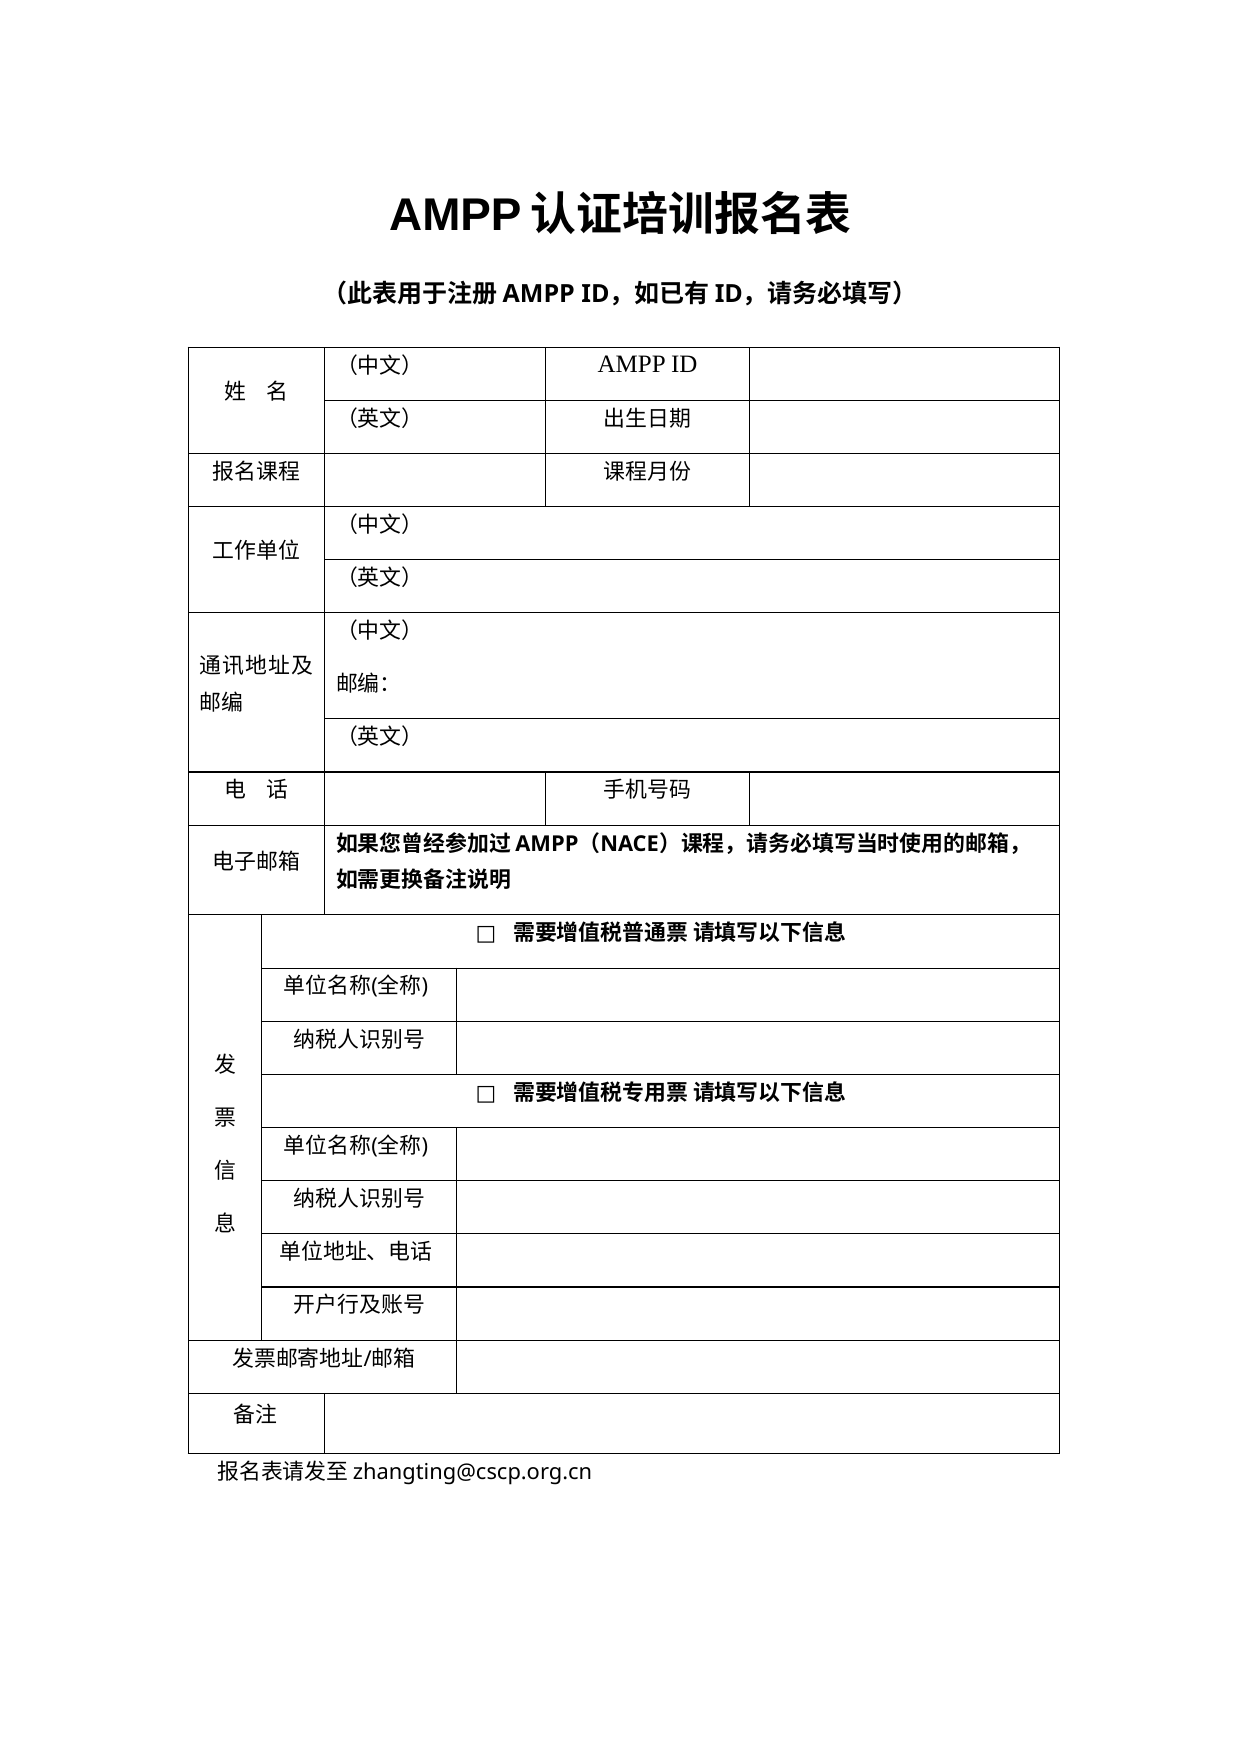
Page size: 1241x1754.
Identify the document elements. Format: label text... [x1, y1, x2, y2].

table_cell [750, 454, 1059, 506]
table_cell [750, 773, 1059, 824]
table_cell [750, 401, 1059, 453]
text 报名表请发至zhangting@cscp.org.cn [187, 1454, 1053, 1486]
table_cell [457, 1022, 1059, 1074]
table_cell [457, 969, 1059, 1021]
table_cell （英文） [325, 560, 1059, 612]
table_cell （中文） 邮编： [325, 613, 1059, 718]
table_cell [325, 773, 545, 824]
table_cell 发 票 信 息 [189, 915, 261, 1339]
table_header AMPP ID [546, 348, 749, 400]
table_cell 单位地址、电话 [262, 1234, 456, 1286]
table_cell 工作单位 [189, 507, 324, 612]
table_cell 开户行及账号 [262, 1288, 456, 1339]
text （此表用于注册AMPP ID，如已有ID，请务必填写） [187, 259, 1053, 324]
table_cell [457, 1288, 1059, 1339]
table_cell 纳税人识别号 [262, 1181, 456, 1233]
table_cell 报名课程 [189, 454, 324, 506]
table_cell 备 注 [189, 1394, 324, 1453]
table_cell 电 话 [189, 773, 324, 824]
table_cell （英文） [325, 401, 545, 453]
table_cell 课程月份 [546, 454, 749, 506]
table_header （中文） [325, 348, 545, 400]
table_cell 纳税人识别号 [262, 1022, 456, 1074]
table_cell 手机号码 [546, 773, 749, 824]
table_header [750, 348, 1059, 400]
table_cell 如果您曾经参加过AMPP（NACE）课程，请务必填写当时使用的邮箱，如需更换备注说明 [325, 826, 1059, 914]
table_cell （英文） [325, 719, 1059, 771]
table_cell [325, 1394, 1059, 1453]
text AMPP认证培训报名表 [187, 162, 1053, 259]
table_cell [457, 1128, 1059, 1180]
table_cell 出生日期 [546, 401, 749, 453]
table_cell 需要增值税专用票 请填写以下信息 [262, 1075, 1059, 1127]
table_cell 单位名称(全称) [262, 969, 456, 1021]
table_cell 单位名称(全称) [262, 1128, 456, 1180]
table_cell 发票邮寄地址/邮箱 [189, 1341, 456, 1393]
table_cell 通讯地址及邮编 [189, 613, 324, 771]
table_cell [457, 1234, 1059, 1286]
table_cell [457, 1341, 1059, 1393]
table_cell （中文） [325, 507, 1059, 559]
table_cell [457, 1181, 1059, 1233]
table_header 姓 名 [189, 348, 324, 453]
table_cell [325, 454, 545, 506]
table_cell 电子邮箱 [189, 826, 324, 914]
table_cell 需要增值税普通票 请填写以下信息 [262, 915, 1059, 967]
